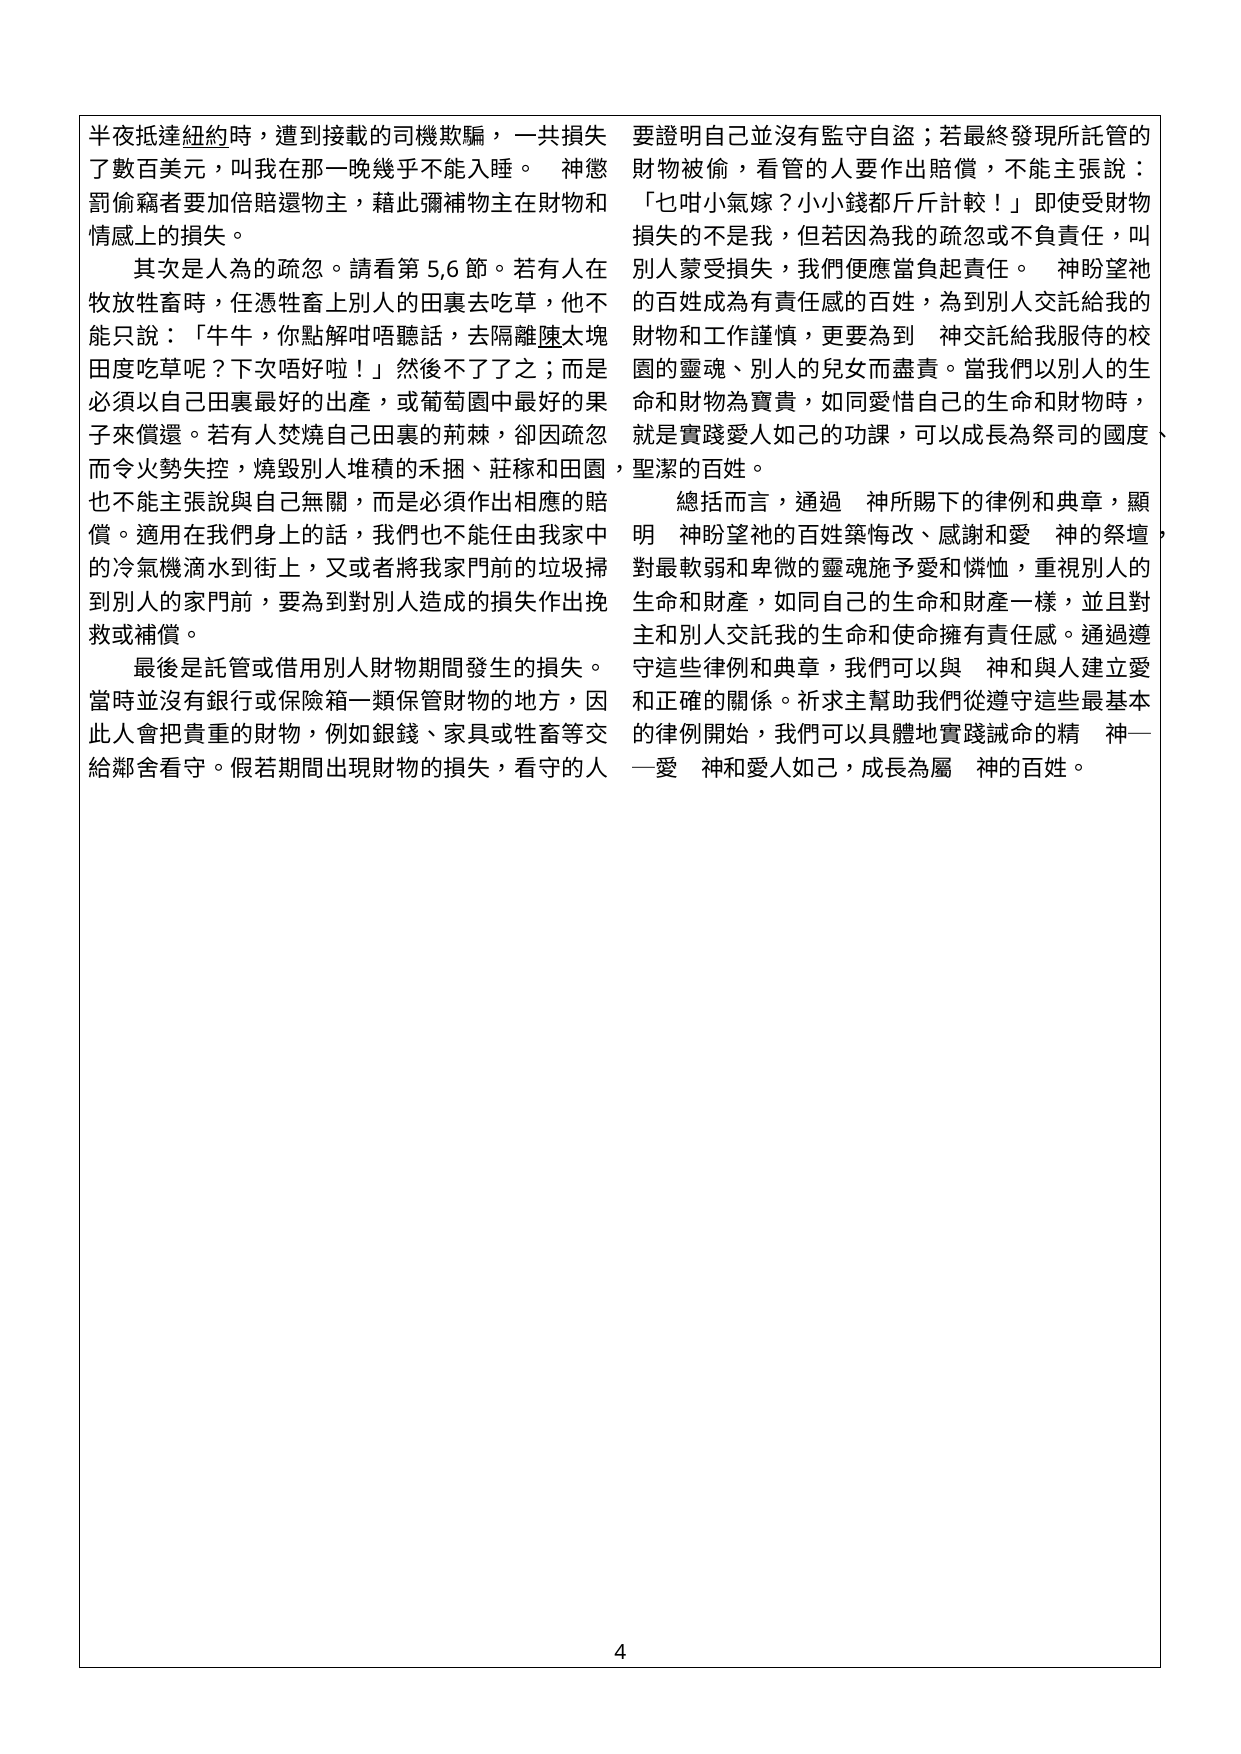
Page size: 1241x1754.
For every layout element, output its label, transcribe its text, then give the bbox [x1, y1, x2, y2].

text 最後是託管或借用別人財物期間發生的損失。當時並沒有銀行或保險箱一類保管財物的地方，因此人會把貴重的財物，例如銀錢、家具或牲畜等交給鄰舍看守。假若期間出現財物的損失，看守的人要證明自己並沒有監守自盜；若最終發現所託管的財物被偷，看管的人要作出賠償，不能主張說：「乜咁小氣嫁？小小錢都斤斤計較！」即使受財物損失的不是我，但若因為我的疏忽或不負責任，叫別人蒙受損失，我們便應當負起責任。 神盼望祂的百姓成為有責任感的百姓，為到別人交託給我的財物和工作謹慎，更要為到 神交託給我服侍的校園的靈魂、別人的兒女而盡責。當我們以別人的生命和財物為寶貴，如同愛惜自己的生命和財物時，就是實踐愛人如己的功課，可以成長為祭司的國度、聖潔的百姓。 [89, 650, 608, 783]
text 其次是人為的疏忽。請看第5,6節。若有人在牧放牲畜時，任憑牲畜上別人的田裏去吃草，他不能只說：「牛牛，你點解咁唔聽話，去隔離陳太塊田度吃草呢？下次唔好啦！」然後不了了之；而是必須以自己田裏最好的出產，或葡萄園中最好的果子來償還。若有人焚燒自己田裏的荊棘，卻因疏忽而令火勢失控，燒毀別人堆積的禾捆、莊稼和田園，也不能主張說與自己無關，而是必須作出相應的賠償。適用在我們身上的話，我們也不能任由我家中的冷氣機滴水到街上，又或者將我家門前的垃圾掃到別人的家門前，要為到對別人造成的損失作出挽救或補償。 [89, 251, 608, 650]
text 總括而言，通過 神所賜下的律例和典章，顯明 神盼望祂的百姓築悔改、感謝和愛 神的祭壇，對最軟弱和卑微的靈魂施予愛和憐恤，重視別人的生命和財產，如同自己的生命和財產一樣，並且對主和別人交託我的生命和使命擁有責任感。通過遵守這些律例和典章，我們可以與 神和與人建立愛和正確的關係。祈求主幫助我們從遵守這些最基本的律例開始，我們可以具體地實踐誡命的精 神──愛 神和愛人如己，成長為屬 神的百姓。 [632, 484, 1152, 783]
text 最後是託管或借用別人財物期間發生的損失。當時並沒有銀行或保險箱一類保管財物的地方，因此人會把貴重的財物，例如銀錢、家具或牲畜等交給鄰舍看守。假若期間出現財物的損失，看守的人要證明自己並沒有監守自盜；若最終發現所託管的財物被偷，看管的人要作出賠償，不能主張說：「乜咁小氣嫁？小小錢都斤斤計較！」即使受財物損失的不是我，但若因為我的疏忽或不負責任，叫別人蒙受損失，我們便應當負起責任。 神盼望祂的百姓成為有責任感的百姓，為到別人交託給我的財物和工作謹慎，更要為到 神交託給我服侍的校園的靈魂、別人的兒女而盡責。當我們以別人的生命和財物為寶貴，如同愛惜自己的生命和財物時，就是實踐愛人如己的功課，可以成長為祭司的國度、聖潔的百姓。 [632, 118, 1152, 484]
